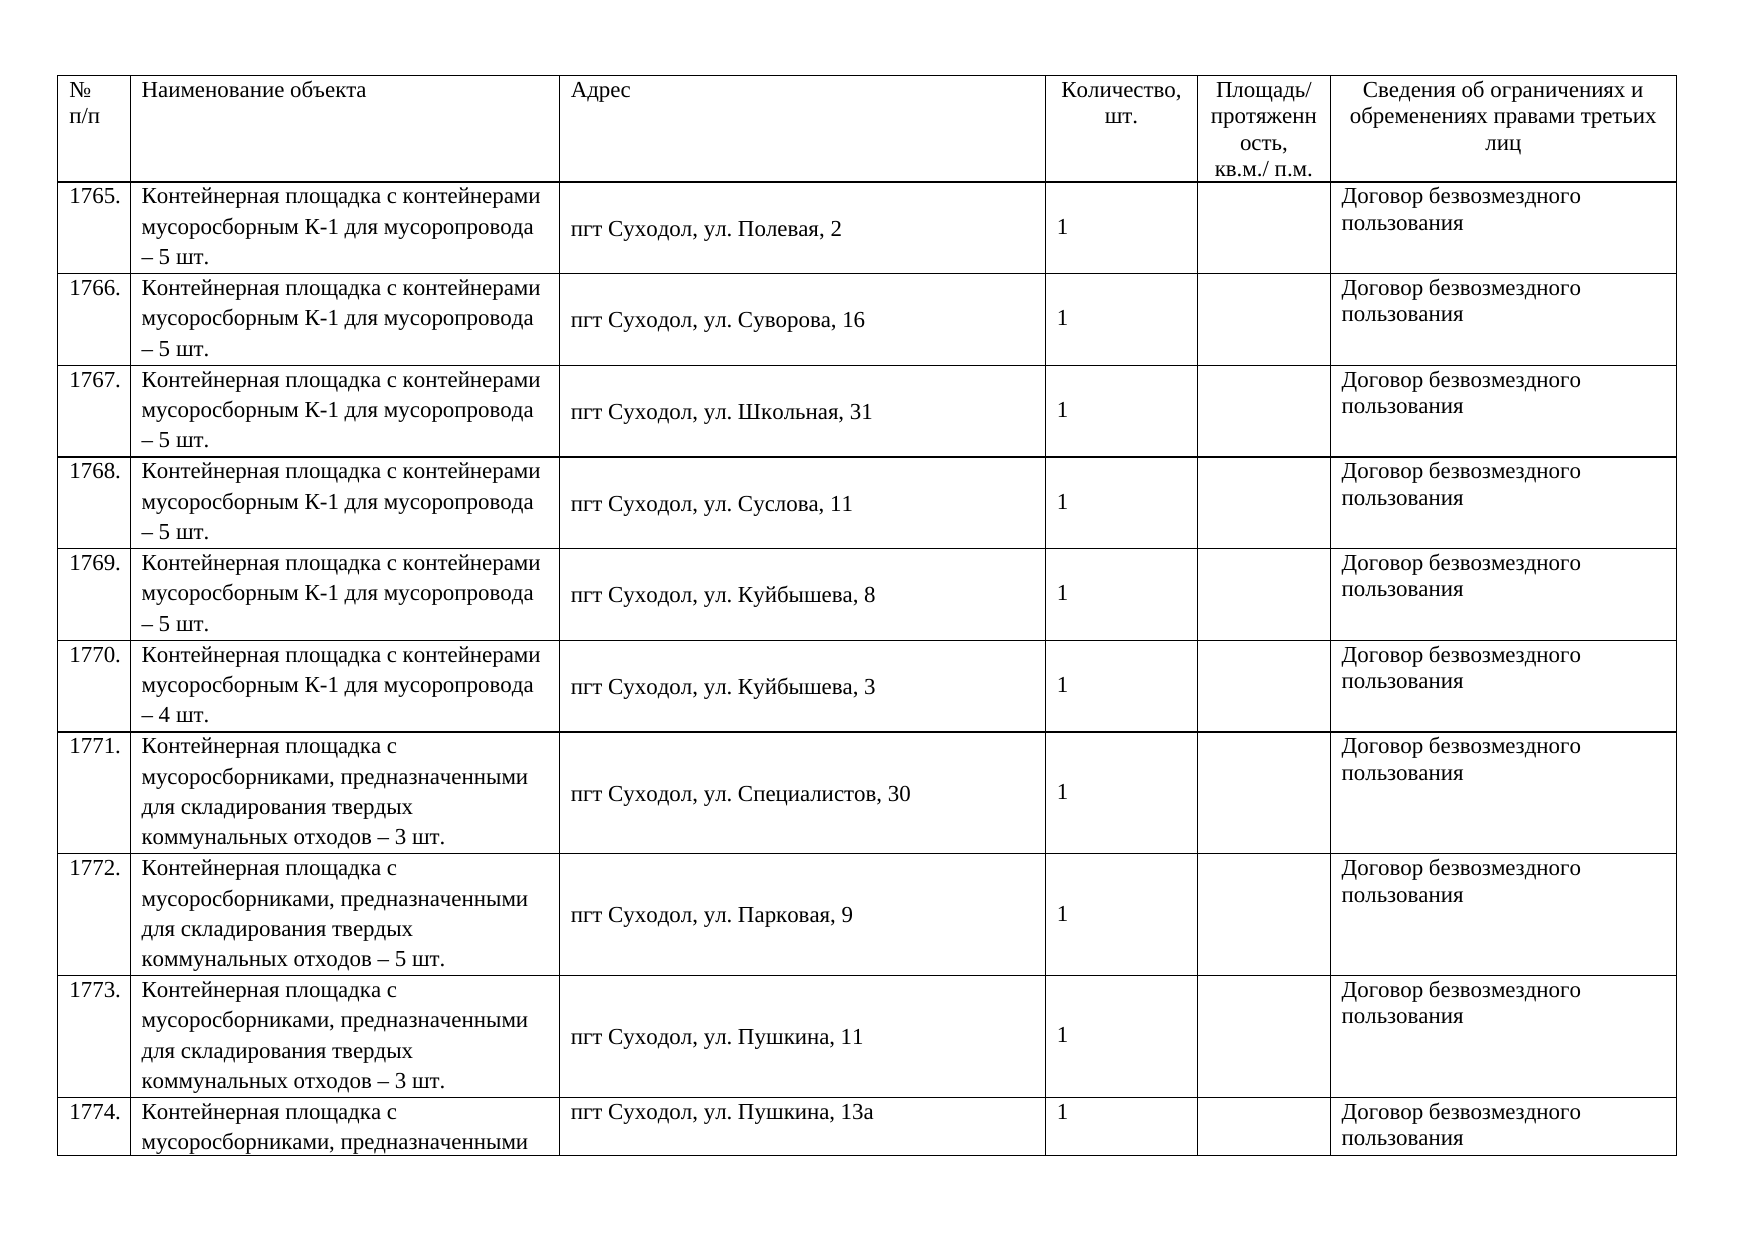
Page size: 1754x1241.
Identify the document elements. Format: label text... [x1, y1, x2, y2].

table_header Сведения об ограничениях и обременениях правами третьих лиц [1331, 76, 1676, 181]
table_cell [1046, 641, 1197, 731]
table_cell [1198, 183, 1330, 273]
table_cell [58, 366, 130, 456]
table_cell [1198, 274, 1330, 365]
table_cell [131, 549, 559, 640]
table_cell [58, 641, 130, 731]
table_header Наименование объекта [131, 76, 559, 181]
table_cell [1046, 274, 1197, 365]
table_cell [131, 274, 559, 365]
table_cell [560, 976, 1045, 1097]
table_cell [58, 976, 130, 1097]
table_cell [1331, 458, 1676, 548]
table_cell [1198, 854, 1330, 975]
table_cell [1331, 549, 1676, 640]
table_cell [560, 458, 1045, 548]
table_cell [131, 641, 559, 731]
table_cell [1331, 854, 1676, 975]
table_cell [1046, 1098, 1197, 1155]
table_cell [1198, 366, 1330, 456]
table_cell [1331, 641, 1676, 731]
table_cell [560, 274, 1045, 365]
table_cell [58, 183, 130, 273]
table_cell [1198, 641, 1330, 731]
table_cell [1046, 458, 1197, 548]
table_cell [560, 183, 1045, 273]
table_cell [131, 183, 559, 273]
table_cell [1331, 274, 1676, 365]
table_header Адрес [560, 76, 1045, 181]
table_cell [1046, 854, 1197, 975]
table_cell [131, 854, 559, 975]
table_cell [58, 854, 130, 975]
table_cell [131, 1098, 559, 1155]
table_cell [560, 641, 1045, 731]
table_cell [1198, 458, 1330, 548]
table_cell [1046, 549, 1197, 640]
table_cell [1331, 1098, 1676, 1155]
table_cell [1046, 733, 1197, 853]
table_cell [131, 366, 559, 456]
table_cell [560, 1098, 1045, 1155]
table_header Площадь/ протяженность, кв.м./ п.м. [1198, 76, 1330, 181]
table_header № п/п [58, 76, 130, 181]
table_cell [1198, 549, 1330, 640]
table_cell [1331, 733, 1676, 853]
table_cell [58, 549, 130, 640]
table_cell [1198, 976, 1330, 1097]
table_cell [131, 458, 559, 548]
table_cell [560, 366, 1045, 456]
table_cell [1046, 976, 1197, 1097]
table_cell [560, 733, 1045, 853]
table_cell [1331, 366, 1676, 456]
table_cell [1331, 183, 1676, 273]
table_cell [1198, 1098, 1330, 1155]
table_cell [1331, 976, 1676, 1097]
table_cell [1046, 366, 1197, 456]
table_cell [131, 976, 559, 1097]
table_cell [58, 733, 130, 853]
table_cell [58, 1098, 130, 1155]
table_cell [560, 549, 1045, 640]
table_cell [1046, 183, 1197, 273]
table_header Количество, шт. [1046, 76, 1197, 181]
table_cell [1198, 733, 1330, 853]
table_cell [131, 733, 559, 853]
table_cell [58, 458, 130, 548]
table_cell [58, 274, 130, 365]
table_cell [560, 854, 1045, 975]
